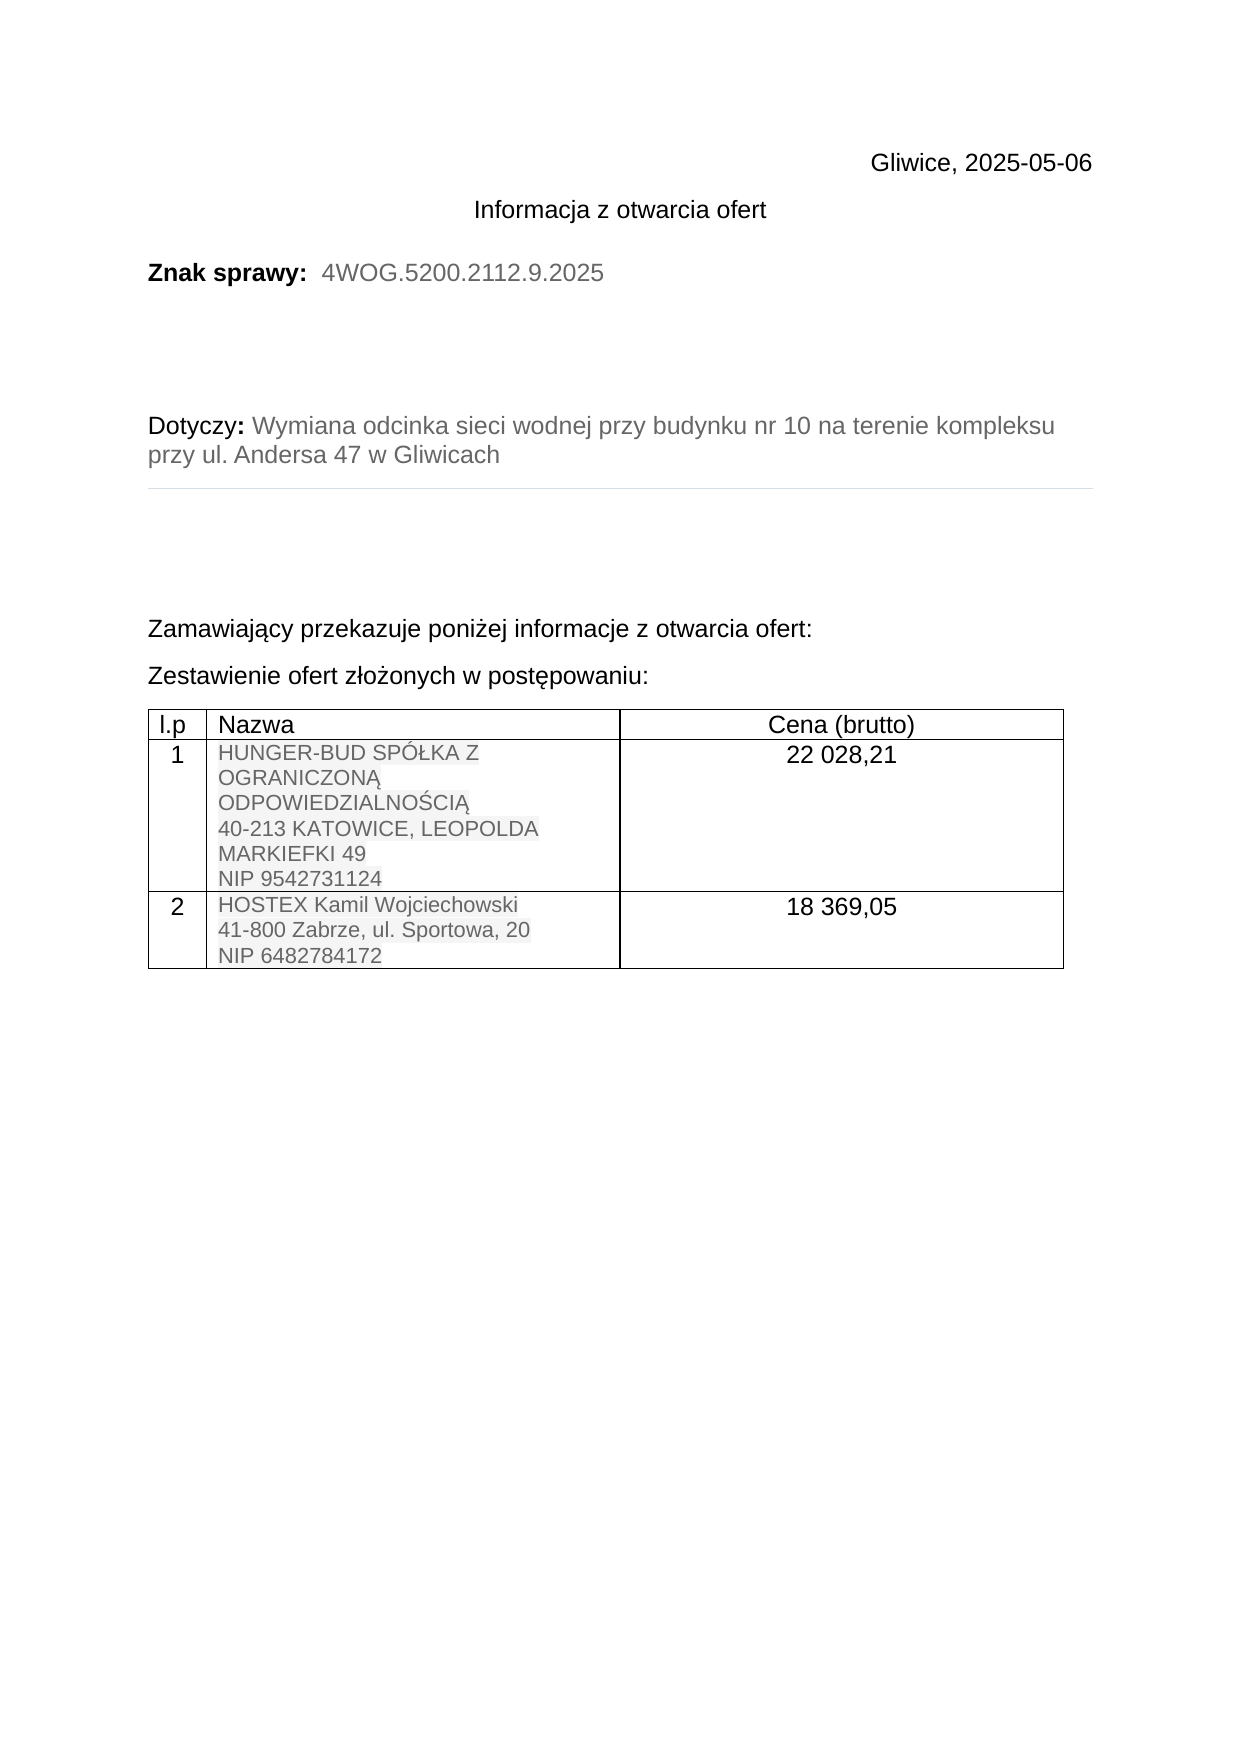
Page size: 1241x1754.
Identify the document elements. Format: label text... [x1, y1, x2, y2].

table_cell 2 [149, 892, 206, 968]
text Informacja z otwarcia ofert [148, 195, 1093, 224]
table_cell HUNGER-BUD SPÓŁKA Z OGRANICZONĄ ODPOWIEDZIALNOŚCIĄ 40-213 KATOWICE, LEOPOLDA MARKIEFKI 49 NIP 9542731124 [366, 740, 619, 891]
table_header l.p [149, 710, 206, 739]
table_cell HOSTEX Kamil Wojciechowski 41-800 Zabrze, ul. Sportowa, 20 NIP 6482784172 [207, 892, 619, 968]
table_header Nazwa [207, 710, 619, 739]
text Gliwice, 2025-05-06 [148, 148, 1093, 176]
text Zestawienie ofert złożonych w postępowaniu: [148, 661, 1093, 690]
table_header Cena (brutto) [621, 710, 1063, 739]
subtitle Dotyczy: Wymiana odcinka sieci wodnej przy budynku nr 10 na terenie kompleksu przy ul. Andersa 47 w Gliwicach [148, 411, 1093, 488]
subtitle Znak sprawy: 4WOG.5200.2112.9.2025 [148, 258, 1093, 286]
table_cell 22 028,21 [621, 740, 1063, 891]
table_cell 18 369,05 [621, 892, 1063, 968]
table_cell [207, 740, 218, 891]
text Zamawiający przekazuje poniżej informacje z otwarcia ofert: [148, 614, 1093, 642]
table_cell 1 [149, 740, 206, 891]
